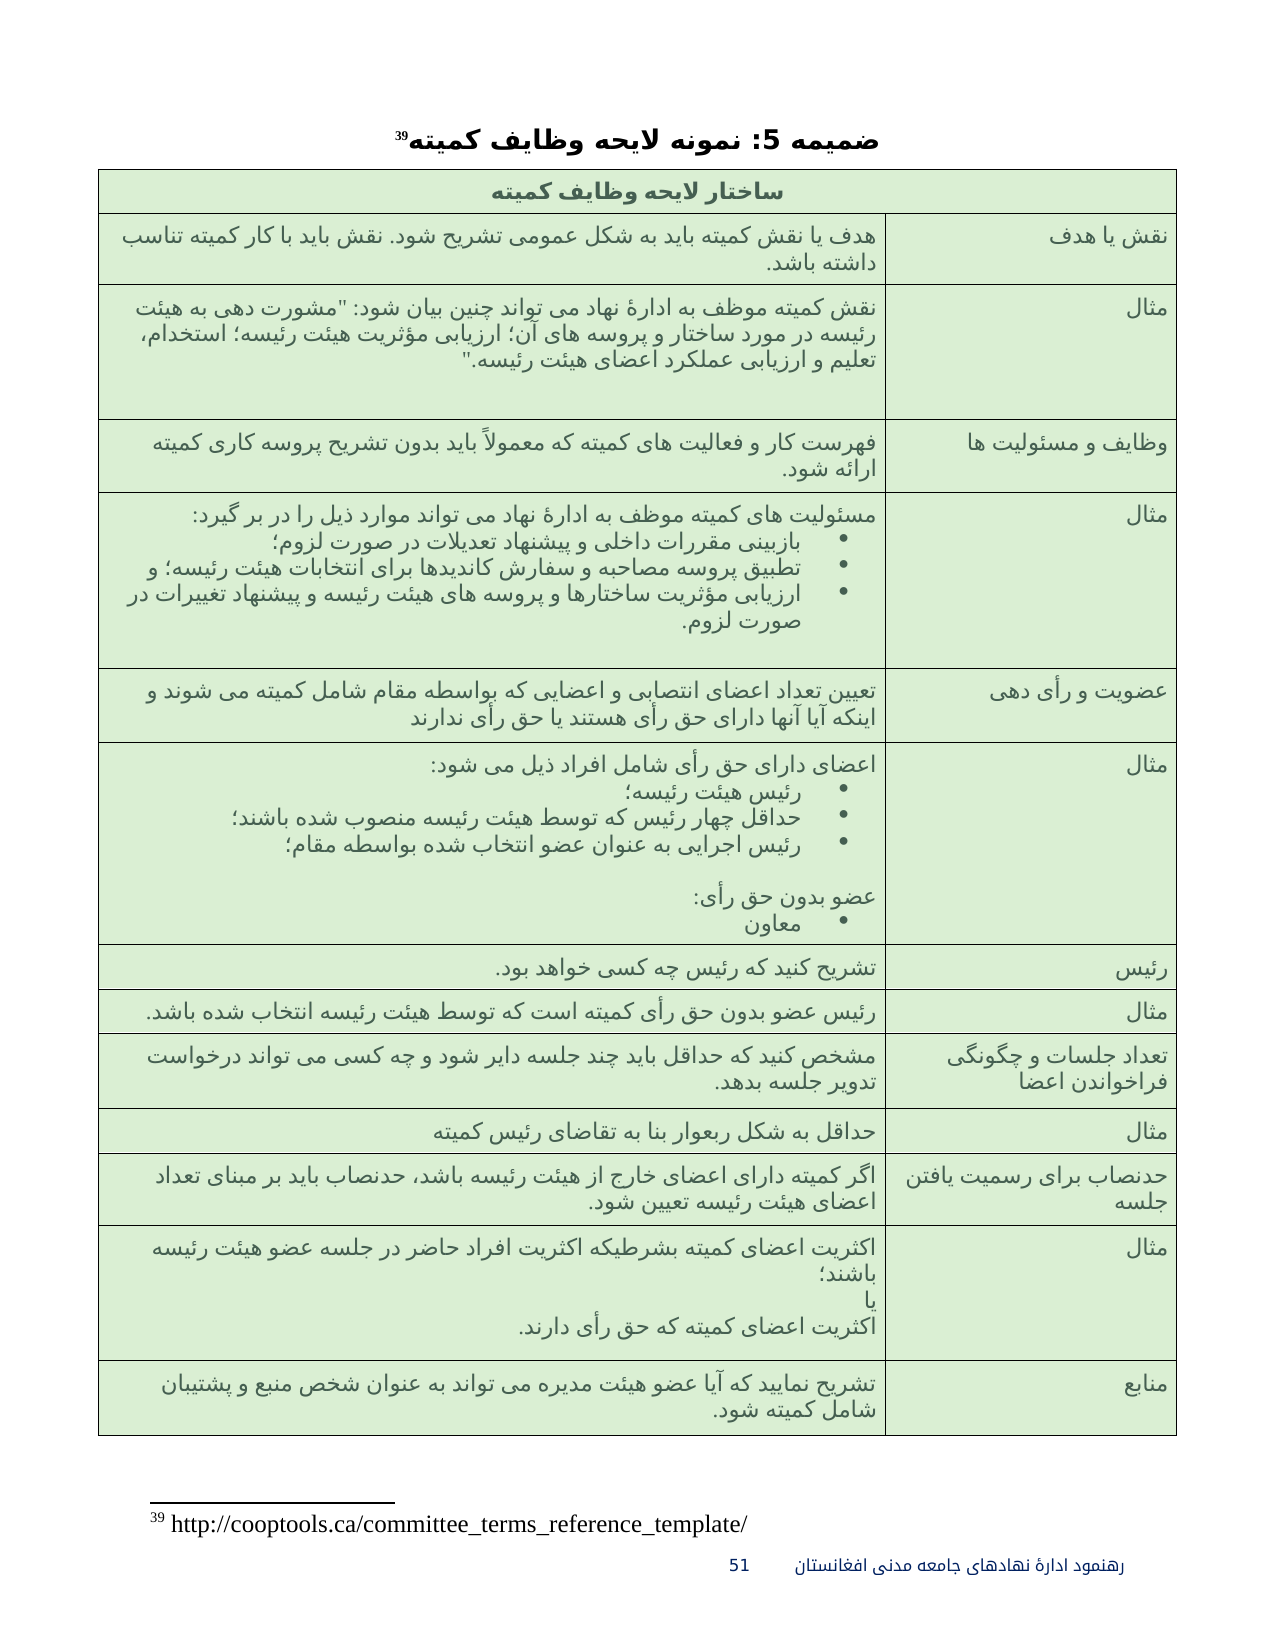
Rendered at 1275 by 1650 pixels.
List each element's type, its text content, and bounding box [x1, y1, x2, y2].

subtitle ضمیمه 5: نمونه لایحه وظایف کمیته [150, 125, 1125, 156]
table_cell منابع [886, 1361, 1176, 1435]
table_header ساختار لایحه وظایف کمیته [99, 170, 1176, 213]
table_cell مثال [886, 743, 1176, 944]
table_cell مثال [886, 285, 1176, 419]
table_cell حداقل به شکل ربعوار بنا به تقاضای رئیس کمیته [99, 1109, 885, 1152]
table_cell رئیس عضو بدون حق رأی کمیته است که توسط هیئت رئیسه انتخاب شده باشد. [99, 990, 885, 1032]
table_cell تعداد جلسات و چگونگی فراخواندن اعضا [886, 1034, 1176, 1108]
table_cell نقش کمیته موظف به ادارۀ نهاد می تواند چنین بیان شود: "مشورت دهی به هیئت رئیسه در مورد ساختار و پروسه های آن؛ ارزیابی مؤثریت هیئت رئیسه؛ استخدام، تعلیم و ارزیابی عملکرد اعضای هیئت رئیسه." [99, 285, 885, 419]
table_cell نقش یا هدف [886, 214, 1176, 284]
table_cell وظایف و مسئولیت ها [886, 420, 1176, 492]
table_cell تشریح کنید که رئیس چه کسی خواهد بود. [99, 945, 885, 988]
table_cell حدنصاب برای رسمیت یافتن جلسه [886, 1154, 1176, 1225]
table_cell عضویت و رأی دهی [886, 669, 1176, 742]
table_cell مسئولیت های کمیته موظف به ادارۀ نهاد می تواند موارد ذیل را در بر گیرد: بازبینی مقررات داخلی و پیشنهاد تعدیلات در صورت لزوم؛ تطبیق پروسه مصاحبه و سفارش کاندیدها برای انتخابات هیئت رئیسه؛ و ارزیابی مؤثریت ساختارها و پروسه های هیئت رئیسه و پیشنهاد تغییرات در صورت لزوم. [99, 493, 885, 668]
table_cell اعضای دارای حق رأی شامل افراد ذیل می شود: رئیس هیئت رئیسه؛ حداقل چهار رئیس که توسط هیئت رئیسه منصوب شده باشند؛ رئیس اجرایی به عنوان عضو انتخاب شده بواسطه مقام؛ عضو بدون حق رأی: معاون [99, 743, 885, 944]
table_cell اگر کمیته دارای اعضای خارج از هیئت رئیسه باشد، حدنصاب باید بر مبنای تعداد اعضای هیئت رئیسه تعیین شود. [99, 1154, 885, 1225]
table_cell مثال [886, 1109, 1176, 1152]
table_cell مثال [886, 1226, 1176, 1360]
table_cell مثال [886, 990, 1176, 1032]
table_cell هدف یا نقش کمیته باید به شکل عمومی تشریح شود. نقش باید با کار کمیته تناسب داشته باشد. [99, 214, 885, 284]
table_cell فهرست کار و فعالیت های کمیته که معمولاً باید بدون تشریح پروسه کاری کمیته ارائه شود. [99, 420, 885, 492]
table_cell تعیین تعداد اعضای انتصابی و اعضایی که بواسطه مقام شامل کمیته می شوند و اینکه آیا آنها دارای حق رأی هستند یا حق رأی ندارند [99, 669, 885, 742]
table_cell اکثریت اعضای کمیته بشرطیکه اکثریت افراد حاضر در جلسه عضو هیئت رئیسه باشند؛ یا اکثریت اعضای کمیته که حق رأی دارند. [99, 1226, 885, 1360]
table_cell رئیس [886, 945, 1176, 988]
table_cell مثال [886, 493, 1176, 668]
table_cell تشریح نمایید که آیا عضو هیئت مدیره می تواند به عنوان شخص منبع و پشتیبان شامل کمیته شود. [99, 1361, 885, 1435]
table_cell مشخص کنید که حداقل باید چند جلسه دایر شود و چه کسی می تواند درخواست تدویر جلسه بدهد. [99, 1034, 885, 1108]
